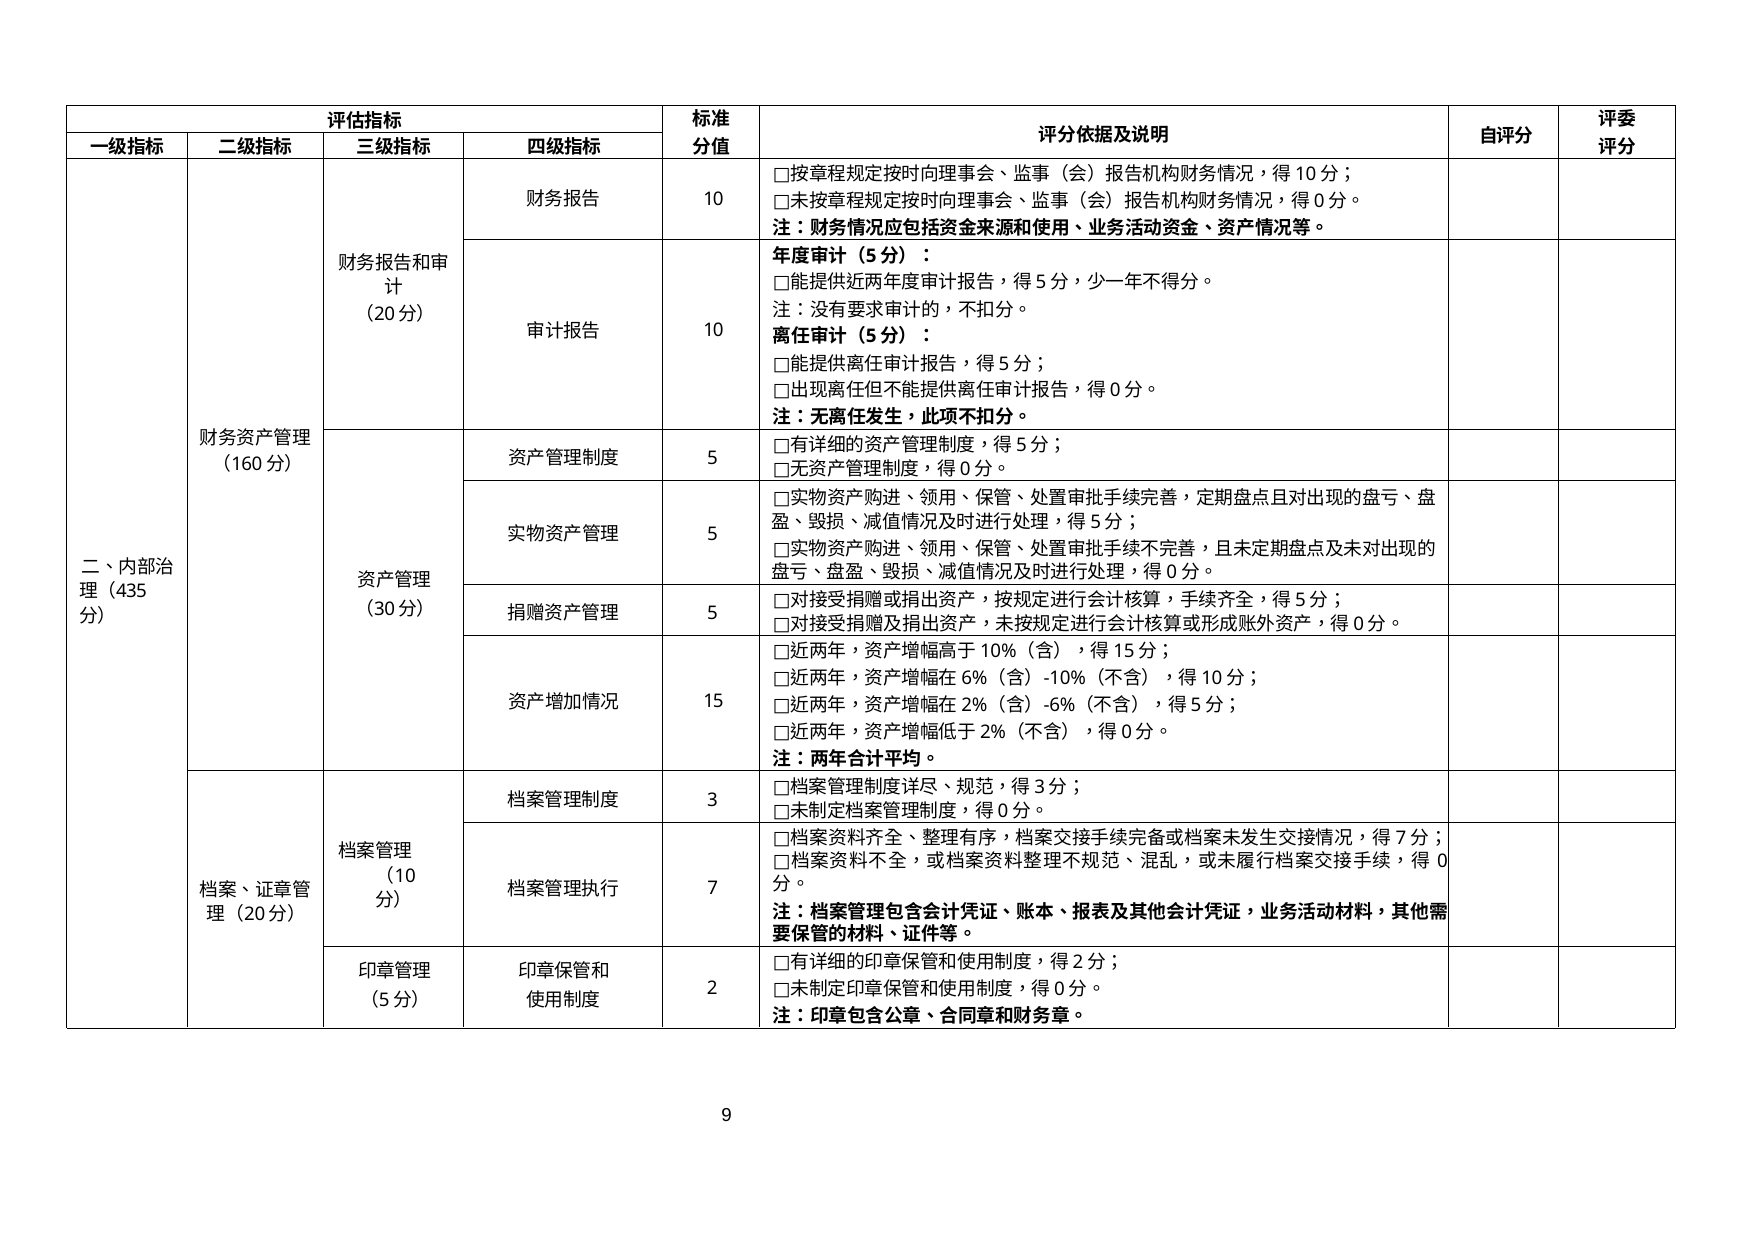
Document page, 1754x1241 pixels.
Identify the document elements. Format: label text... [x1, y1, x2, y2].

table_cell [1449, 636, 1558, 770]
table_cell [1559, 430, 1675, 480]
table_cell [1559, 159, 1675, 239]
table_cell 四级指标 [464, 133, 662, 158]
table_cell 档案管理（10分） [324, 771, 463, 946]
table_cell [1559, 947, 1675, 1027]
table_cell 印章管理 （5分） [324, 947, 463, 1027]
table_cell □档案资料齐全、整理有序，档案交接手续完备或档案未发生交接情况，得7分；□档案资料不全，或档案资料整理不规范、混乱，或未履行档案交接手续，得0分。 注：档案管理包含会计凭证、账本、报表及其他会计凭证，业务活动材料，其他需要保管的材料、证件等。 [760, 823, 1448, 946]
table_cell 审计报告 [464, 240, 662, 428]
table_cell □近两年，资产增幅高于10%（含），得15分； □近两年，资产增幅在6%（含）-10%（不含），得10分； □近两年，资产增幅在2%（含）-6%（不含），得5分； □近两年，资产增幅低于2%（不含），得0分。 注：两年合计平均。 [760, 636, 1448, 770]
table_cell 10 [663, 240, 759, 428]
table_cell [1449, 481, 1558, 584]
table_cell [1449, 240, 1558, 428]
table_cell 财务报告和审计 （20分） [324, 159, 463, 428]
table_header 标准 分值 [663, 106, 759, 158]
table_cell 档案管理制度 [464, 771, 662, 822]
table_cell [1559, 823, 1675, 946]
table_cell 5 [663, 585, 759, 635]
table_cell 10 [663, 159, 759, 239]
table_cell □有详细的印章保管和使用制度，得2分； □未制定印章保管和使用制度，得0分。 注：印章包含公章、合同章和财务章。 [760, 947, 1448, 1027]
table_cell 财务报告 [464, 159, 662, 239]
table_cell 财务资产管理 （160分） [188, 159, 323, 770]
table_cell 捐赠资产管理 [464, 585, 662, 635]
table_cell 实物资产管理 [464, 481, 662, 584]
table_header 自评分 [1449, 106, 1558, 158]
table_cell 档案管理执行 [464, 823, 662, 946]
table_cell [1449, 771, 1558, 822]
table_cell 资产管理 （30分） [324, 430, 463, 770]
table_header 评估指标 [67, 106, 662, 132]
table_cell [1559, 585, 1675, 635]
table_cell [1559, 240, 1675, 428]
table_cell 印章保管和 使用制度 [464, 947, 662, 1027]
table_cell 二、内部治理（435分） [67, 159, 187, 1027]
table_cell 3 [663, 771, 759, 822]
table_cell 三级指标 [324, 133, 463, 158]
table_cell 资产增加情况 [464, 636, 662, 770]
table_cell [1449, 585, 1558, 635]
table_cell 15 [663, 636, 759, 770]
table_header 评分依据及说明 [760, 106, 1448, 158]
table_cell 5 [663, 430, 759, 480]
table_cell □有详细的资产管理制度，得5分； □无资产管理制度，得0分。 [760, 430, 1448, 480]
table_cell [1559, 771, 1675, 822]
table_cell □按章程规定按时向理事会、监事（会）报告机构财务情况，得10分； □未按章程规定按时向理事会、监事（会）报告机构财务情况，得0分。 注：财务情况应包括资金来源和使用、业务活动资金、资产情况等。 [760, 159, 1448, 239]
table_cell 二级指标 [188, 133, 323, 158]
table_cell □对接受捐赠或捐出资产，按规定进行会计核算，手续齐全，得5分； □对接受捐赠及捐出资产，未按规定进行会计核算或形成账外资产，得0分。 [760, 585, 1448, 635]
table_cell 年度审计（5分）： □能提供近两年度审计报告，得5分，少一年不得分。 注：没有要求审计的，不扣分。 离任审计（5分）： □能提供离任审计报告，得5分； □出现离任但不能提供离任审计报告，得0分。 注：无离任发生，此项不扣分。 [760, 240, 1448, 428]
table_cell 7 [663, 823, 759, 946]
table_cell [1449, 430, 1558, 480]
table_header 评委 评分 [1559, 106, 1675, 158]
table_cell [1559, 481, 1675, 584]
table_cell 5 [663, 481, 759, 584]
table_cell [1449, 159, 1558, 239]
table_cell [1449, 947, 1558, 1027]
table_cell 一级指标 [67, 133, 187, 158]
table_cell [1449, 823, 1558, 946]
table_cell [1559, 636, 1675, 770]
table_cell □档案管理制度详尽、规范，得3分； □未制定档案管理制度，得0分。 [760, 771, 1448, 822]
table_cell □实物资产购进、领用、保管、处置审批手续完善，定期盘点且对出现的盘亏、盘盈、毁损、减值情况及时进行处理，得5分； □实物资产购进、领用、保管、处置审批手续不完善，且未定期盘点及未对出现的盘亏、盘盈、毁损、减值情况及时进行处理，得0分。 [760, 481, 1448, 584]
table_cell 资产管理制度 [464, 430, 662, 480]
table_cell 档案、证章管理（20分） [188, 771, 323, 1027]
table_cell 2 [663, 947, 759, 1027]
